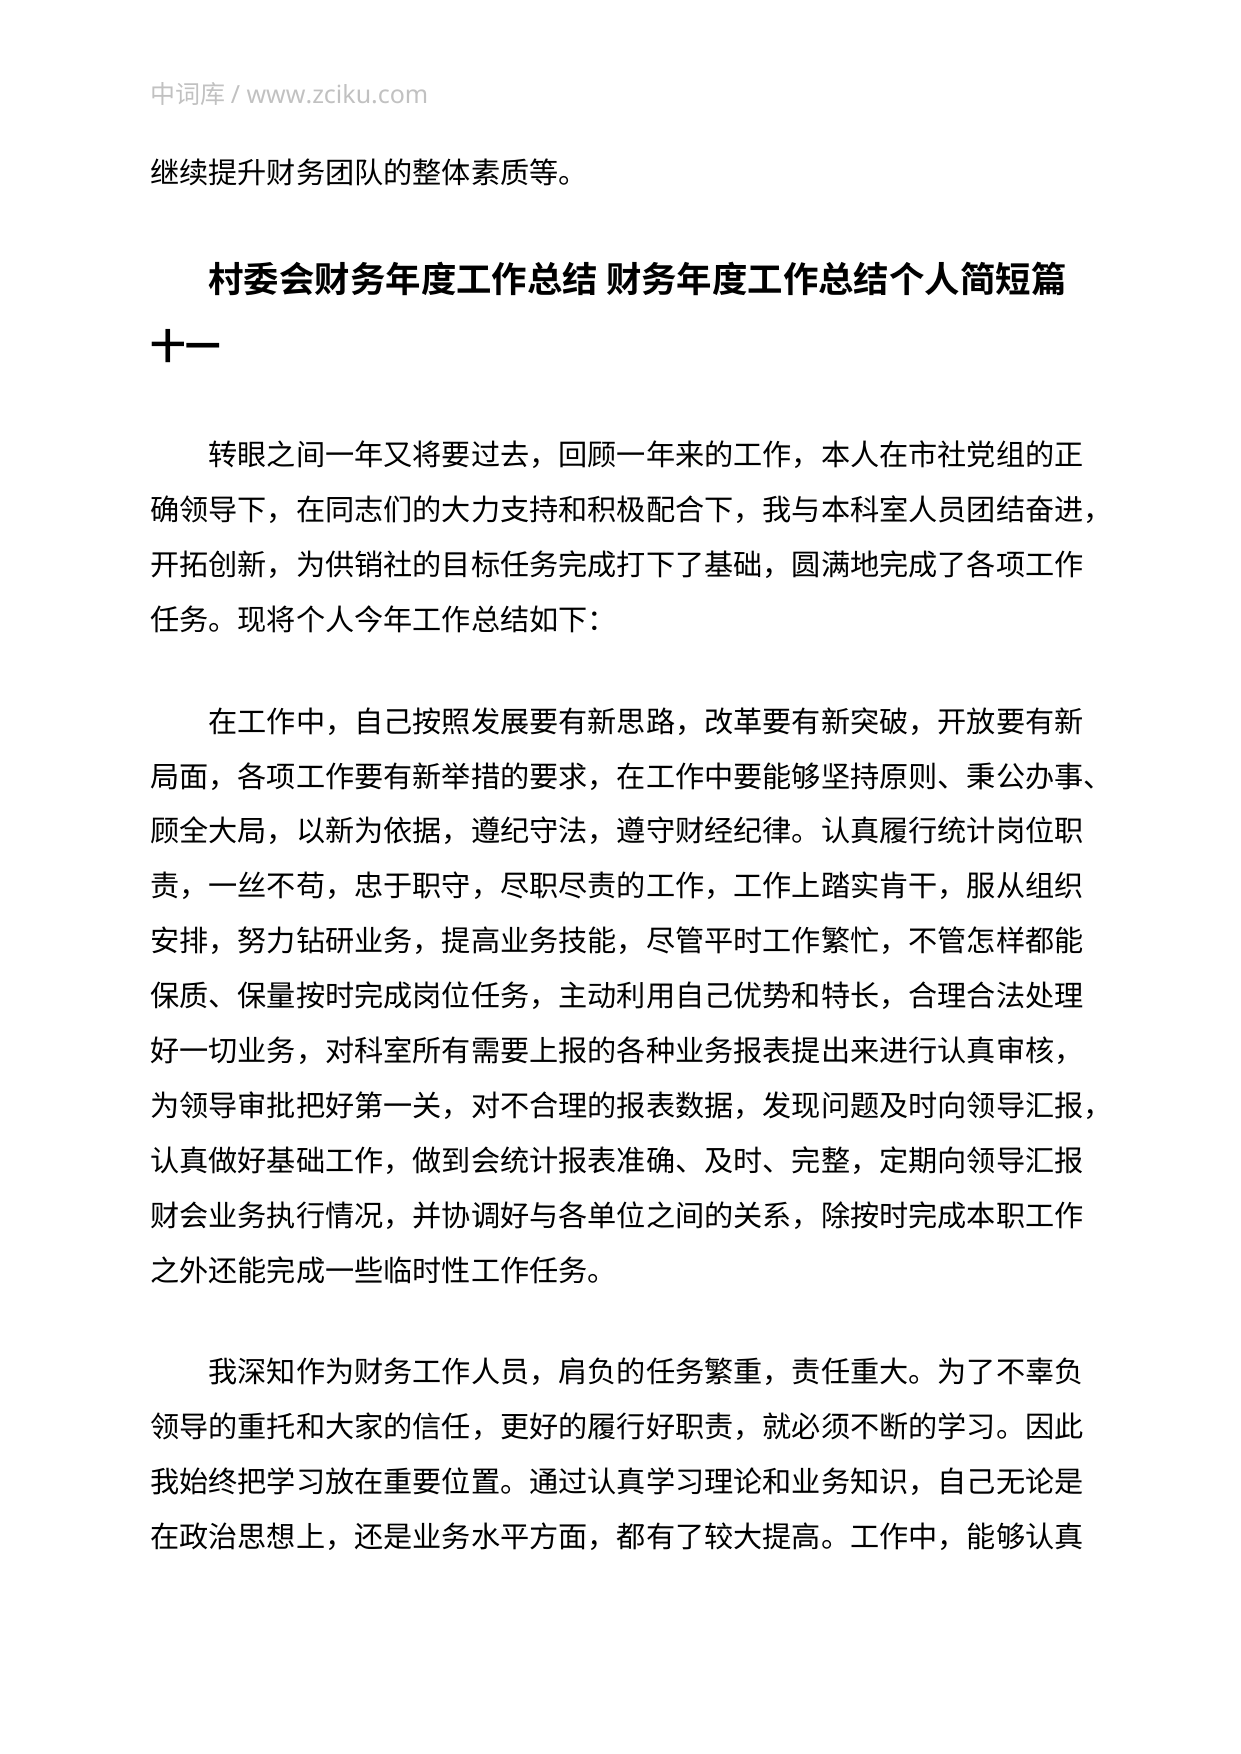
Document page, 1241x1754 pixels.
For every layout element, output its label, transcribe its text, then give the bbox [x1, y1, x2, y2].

text 转眼之间一年又将要过去，回顾一年来的工作，本人在市社党组的正确领导下，在同志们的大力支持和积极配合下，我与本科室人员团结奋进，开拓创新，为供销社的目标任务完成打下了基础，圆满地完成了各项工作任务。现将个人今年工作总结如下： [150, 432, 1090, 639]
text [150, 150, 1090, 192]
text 村委会财务年度工作总结 财务年度工作总结个人简短篇十一 [150, 252, 1090, 369]
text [150, 1349, 1090, 1556]
text 在工作中，自己按照发展要有新思路，改革要有新突破，开放要有新局面，各项工作要有新举措的要求，在工作中要能够坚持原则、秉公办事、顾全大局，以新为依据，遵纪守法，遵守财经纪律。认真履行统计岗位职责，一丝不苟，忠于职守，尽职尽责的工作，工作上踏实肯干，服从组织安排，努力钻研业务，提高业务技能，尽管平时工作繁忙，不管怎样都能保质、保量按时完成岗位任务，主动利用自己优势和特长，合理合法处理好一切业务，对科室所有需要上报的各种业务报表提出来进行认真审核，为领导审批把好第一关，对不合理的报表数据，发现问题及时向领导汇报，认真做好基础工作，做到会统计报表准确、及时、完整，定期向领导汇报财会业务执行情况，并协调好与各单位之间的关系，除按时完成本职工作之外还能完成一些临时性工作任务。 [150, 698, 1090, 1289]
